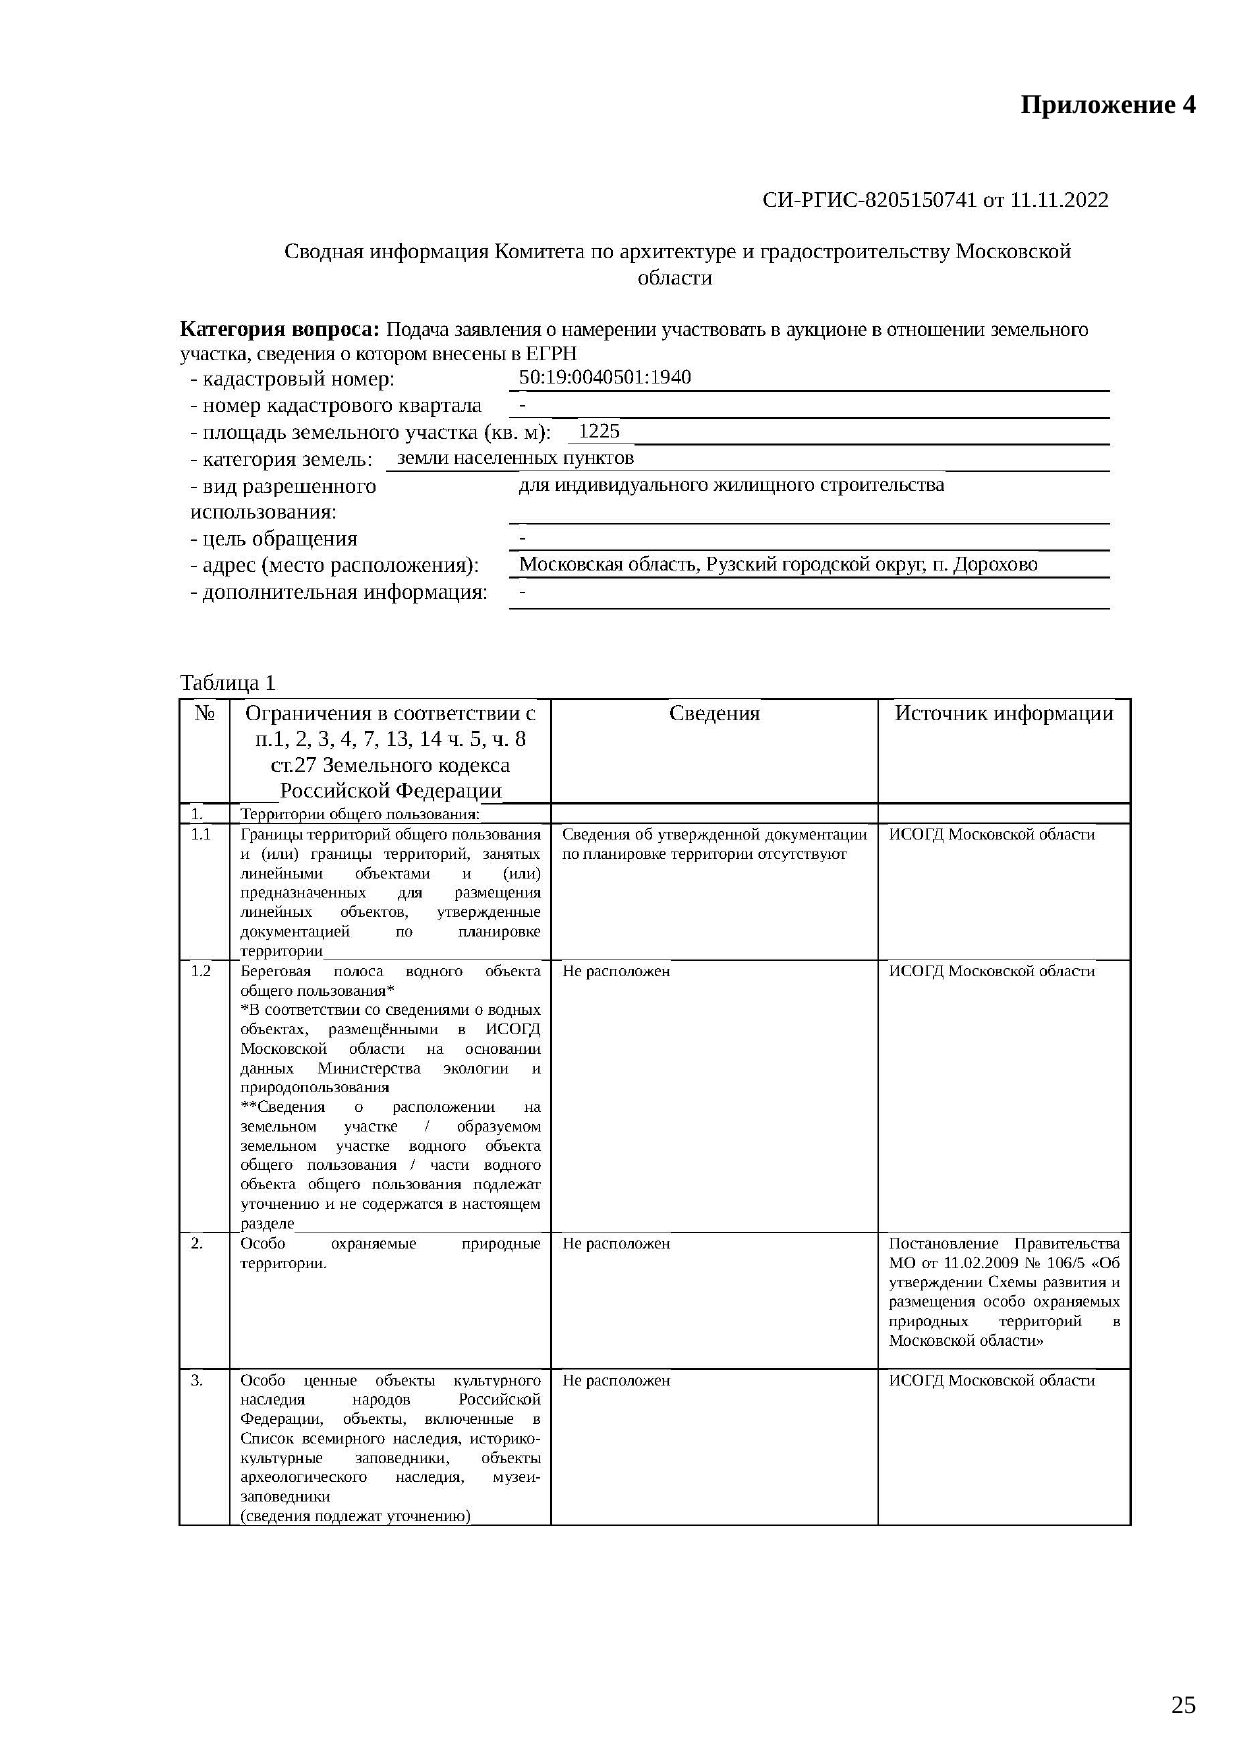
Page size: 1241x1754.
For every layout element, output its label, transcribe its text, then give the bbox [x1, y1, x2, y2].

subtitle Приложение 4 [14, 89, 1196, 120]
picture [73, 119, 1188, 1572]
